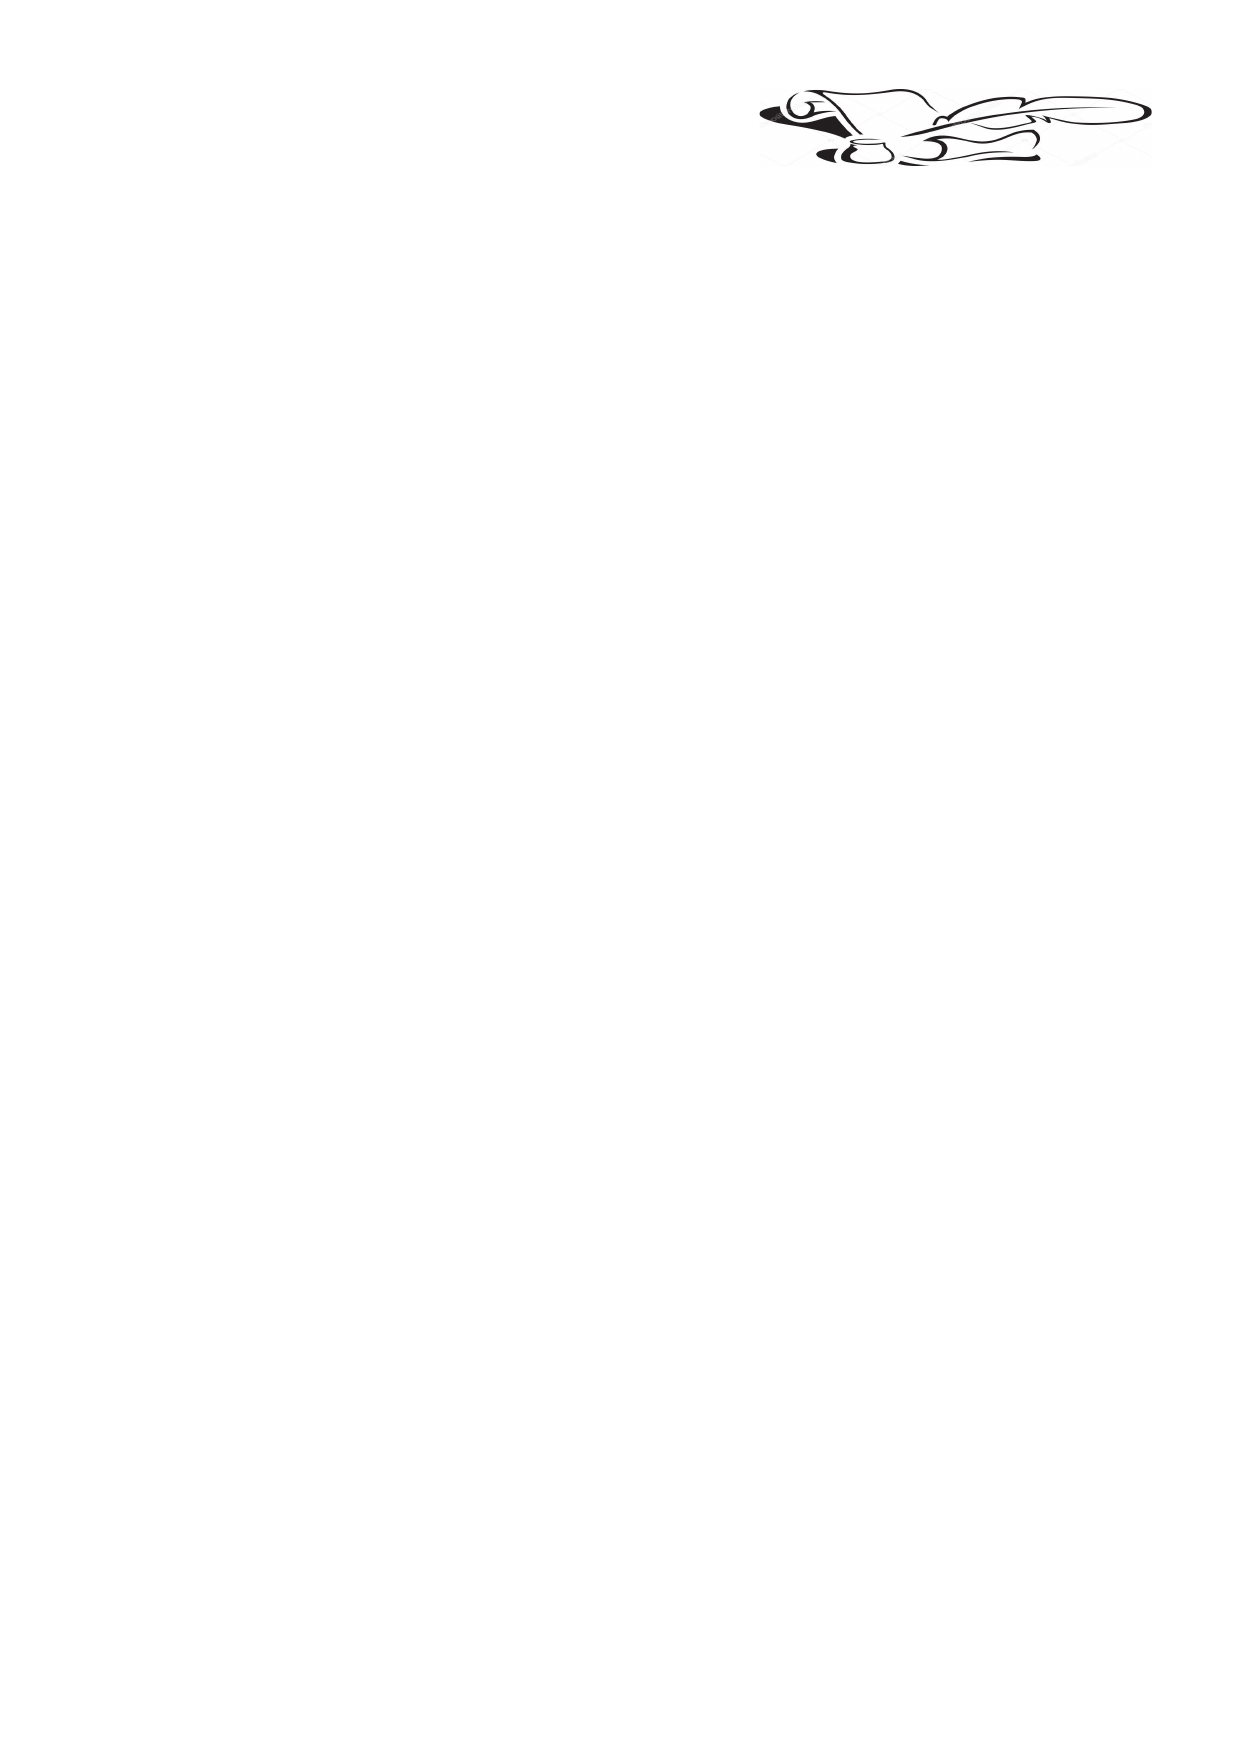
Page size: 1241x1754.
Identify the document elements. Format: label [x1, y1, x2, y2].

picture [759, 89, 1152, 166]
